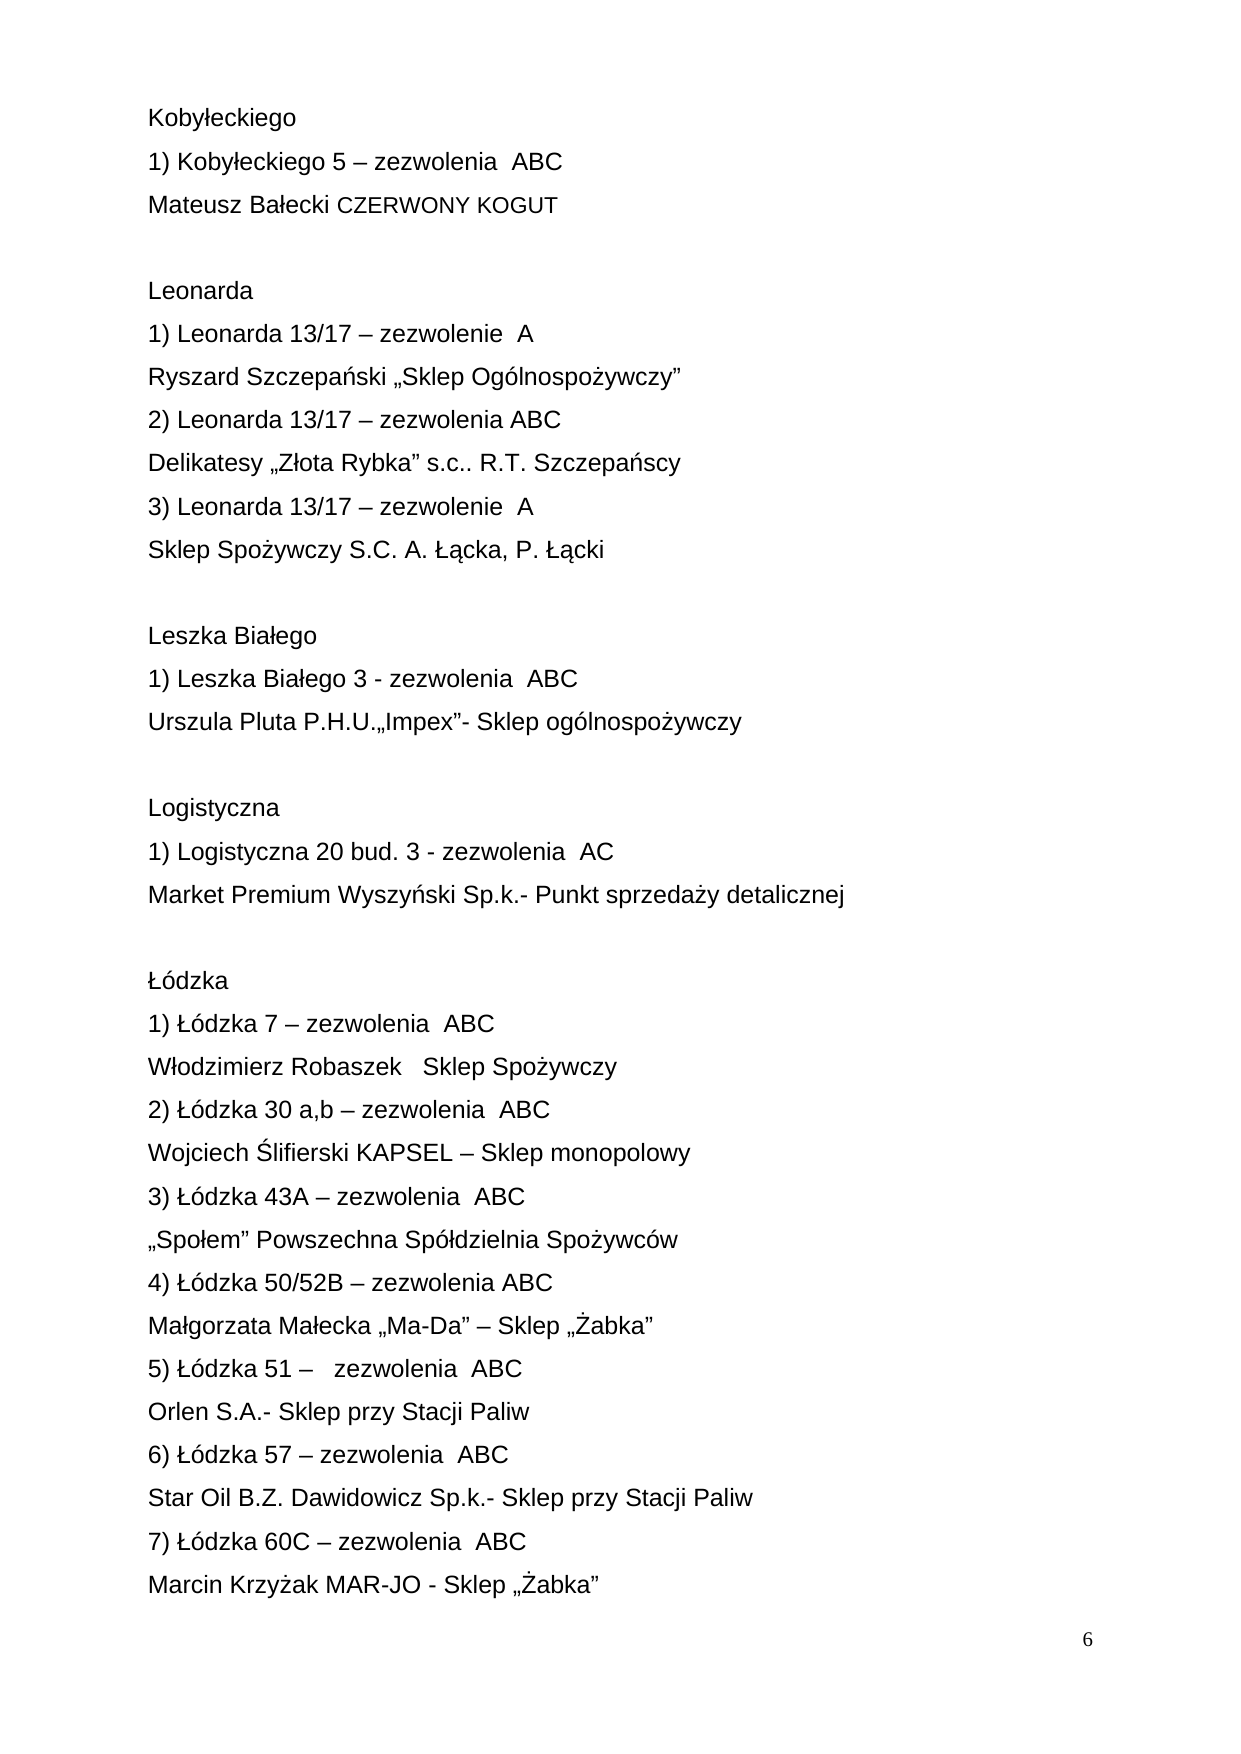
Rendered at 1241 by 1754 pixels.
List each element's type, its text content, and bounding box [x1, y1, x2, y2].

text 3) Łódzka 43A – zezwolenia ABC [148, 1182, 1093, 1210]
text Sklep Spożywczy S.C. A. Łącka, P. Łącki [148, 535, 1093, 563]
text 6) Łódzka 57 – zezwolenia ABC [148, 1440, 1093, 1469]
text 1) Leonarda 13/17 – zezwolenie A [148, 319, 1093, 348]
text 1) Kobyłeckiego 5 – zezwolenia ABC [148, 147, 1093, 175]
text 1) Logistyczna 20 bud. 3 - zezwolenia AC [148, 837, 1093, 865]
text Ryszard Szczepański „Sklep Ogólnospożywczy” [148, 362, 1093, 391]
text Mateusz Bałecki CZERWONY KOGUT [148, 190, 1093, 218]
text Małgorzata Małecka „Ma-Da” – Sklep „Żabka” [148, 1311, 1093, 1340]
text 4) Łódzka 50/52B – zezwolenia ABC [148, 1268, 1093, 1297]
text Delikatesy „Złota Rybka” s.c.. R.T. Szczepańscy [148, 448, 1093, 477]
text Logistyczna [148, 793, 1093, 822]
text Wojciech Ślifierski KAPSEL – Sklep monopolowy [148, 1138, 1093, 1167]
text Kobyłeckiego [148, 103, 1093, 132]
text Leszka Białego [148, 621, 1093, 650]
text 1) Łódzka 7 – zezwolenia ABC [148, 1009, 1093, 1038]
text 7) Łódzka – zezwolenia ABC [148, 1527, 1093, 1555]
text Marcin Krzyżak MAR-JO - Sklep „Żabka” [148, 1570, 1093, 1598]
text „Społem” Powszechna Spółdzielnia Spożywców [148, 1225, 1093, 1253]
text Włodzimierz Robaszek Sklep Spożywczy [148, 1052, 1093, 1081]
text Market Premium Wyszyński Sp.k.- Punkt sprzedaży detalicznej [148, 880, 1093, 908]
text Star Oil B.Z. Dawidowicz Sp.k.- Sklep przy Stacji Paliw [148, 1483, 1093, 1512]
text 2) Leonarda 13/17 – zezwolenia ABC [148, 405, 1093, 434]
text 1) Leszka Białego 3 - zezwolenia ABC [148, 664, 1093, 693]
text 3) Leonarda 13/17 – zezwolenie A [148, 492, 1093, 520]
text Orlen S.A.- Sklep przy Stacji Paliw [148, 1397, 1093, 1426]
text Leonarda [148, 276, 1093, 305]
text Łódzka [148, 966, 1093, 995]
text 5) Łódzka 51 – zezwolenia ABC [148, 1354, 1093, 1383]
text Urszula Pluta P.H.U.„Impex”- Sklep ogólnospożywczy [148, 707, 1093, 736]
text 2) Łódzka 30 a,b – zezwolenia ABC [148, 1095, 1093, 1124]
